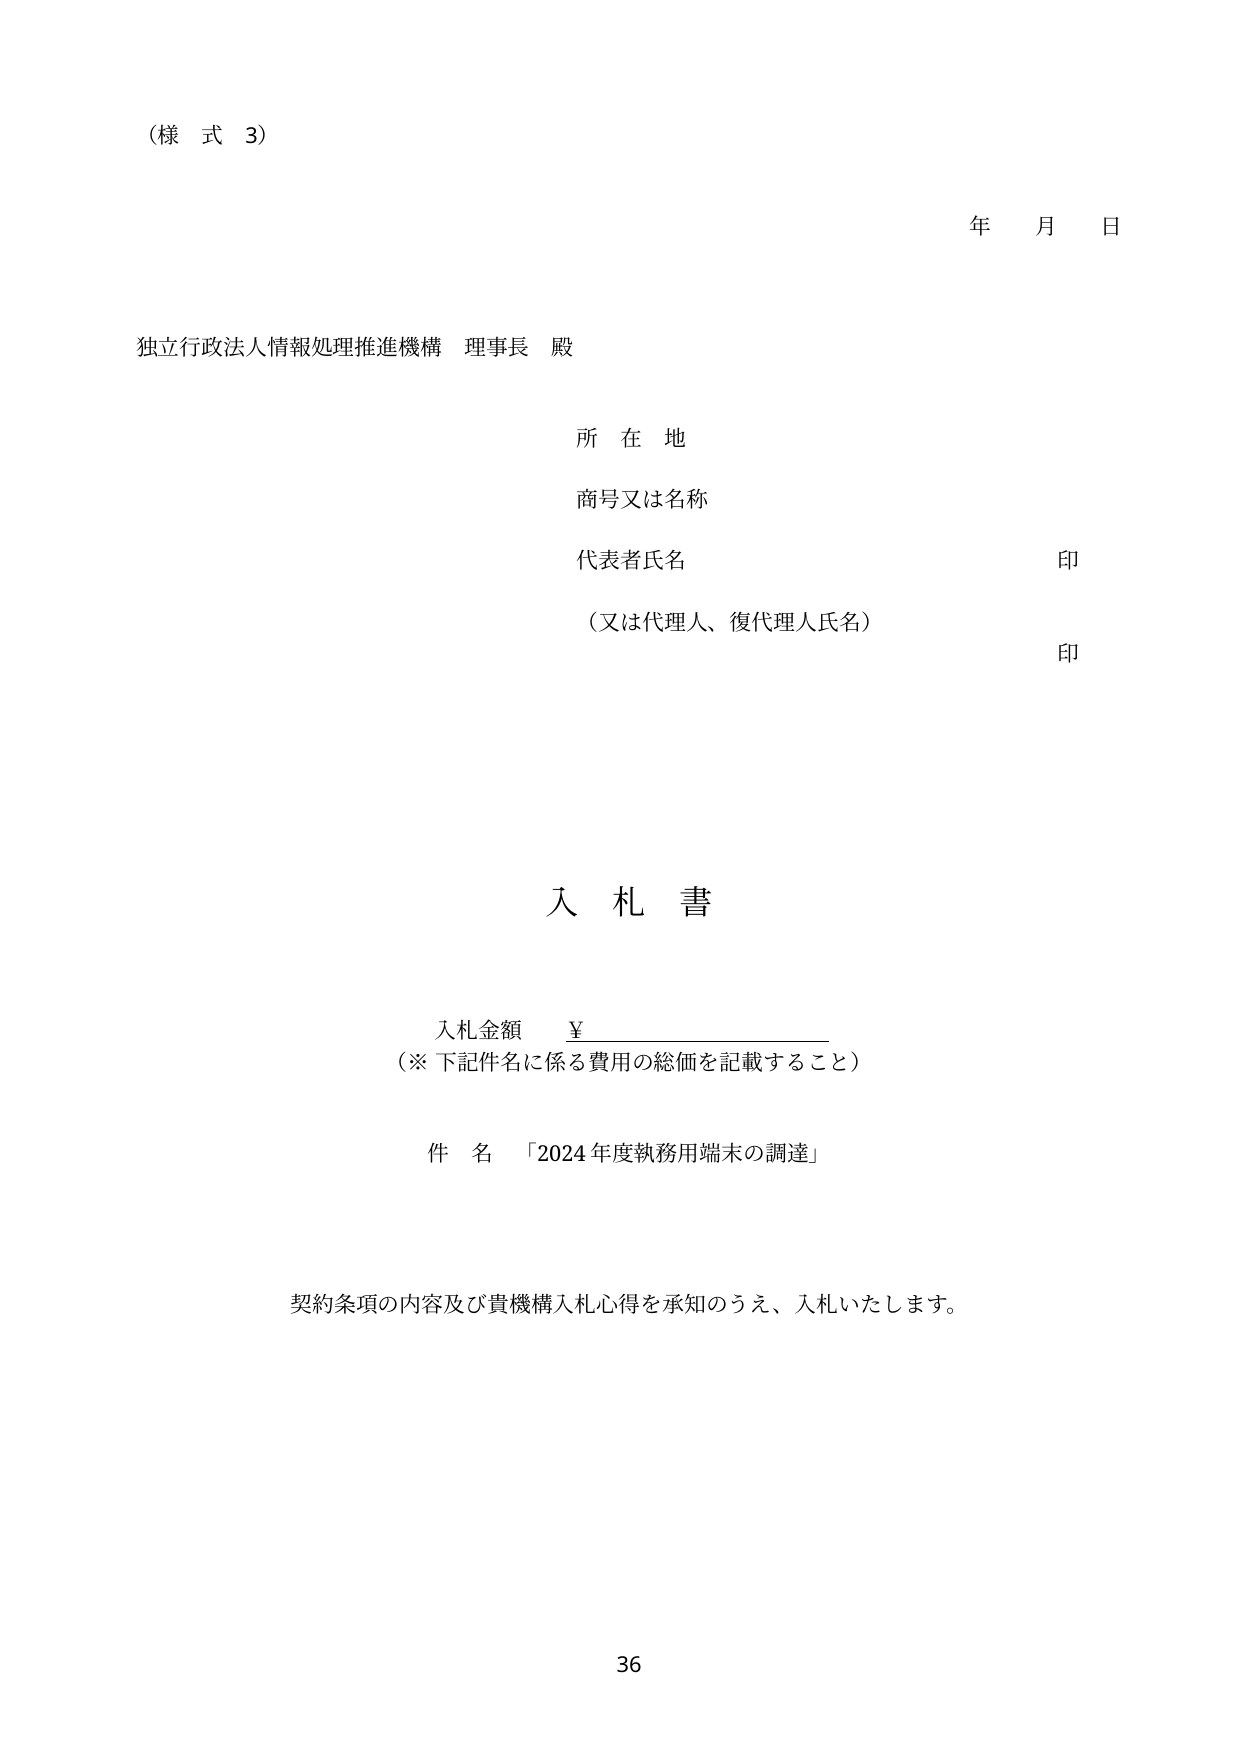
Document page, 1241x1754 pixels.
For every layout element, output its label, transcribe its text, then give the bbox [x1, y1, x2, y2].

text 入 札 書 [136, 876, 1122, 924]
text （※ 下記件名に係る費用の総価を記載すること） [136, 1045, 1122, 1077]
text （様 式 3） [136, 118, 1122, 150]
text 代表者氏名 印 [161, 544, 1122, 575]
text 入札金額 ￥ [161, 1014, 1122, 1045]
text 契約条項の内容及び貴機構入札心得を承知のうえ、入札いたします。 [136, 1287, 1122, 1318]
text 年 月 日 [136, 209, 1122, 241]
text 商号又は名称 [161, 482, 1122, 514]
text 独立行政法人情報処理推進機構 理事長 殿 [136, 330, 1122, 362]
text 所 在 地 [161, 421, 1122, 453]
text 印 [161, 636, 1122, 668]
text （又は代理人、復代理人氏名） [161, 605, 1122, 636]
text 件 名 「2024年度執務用端末の調達」 [136, 1136, 1122, 1168]
